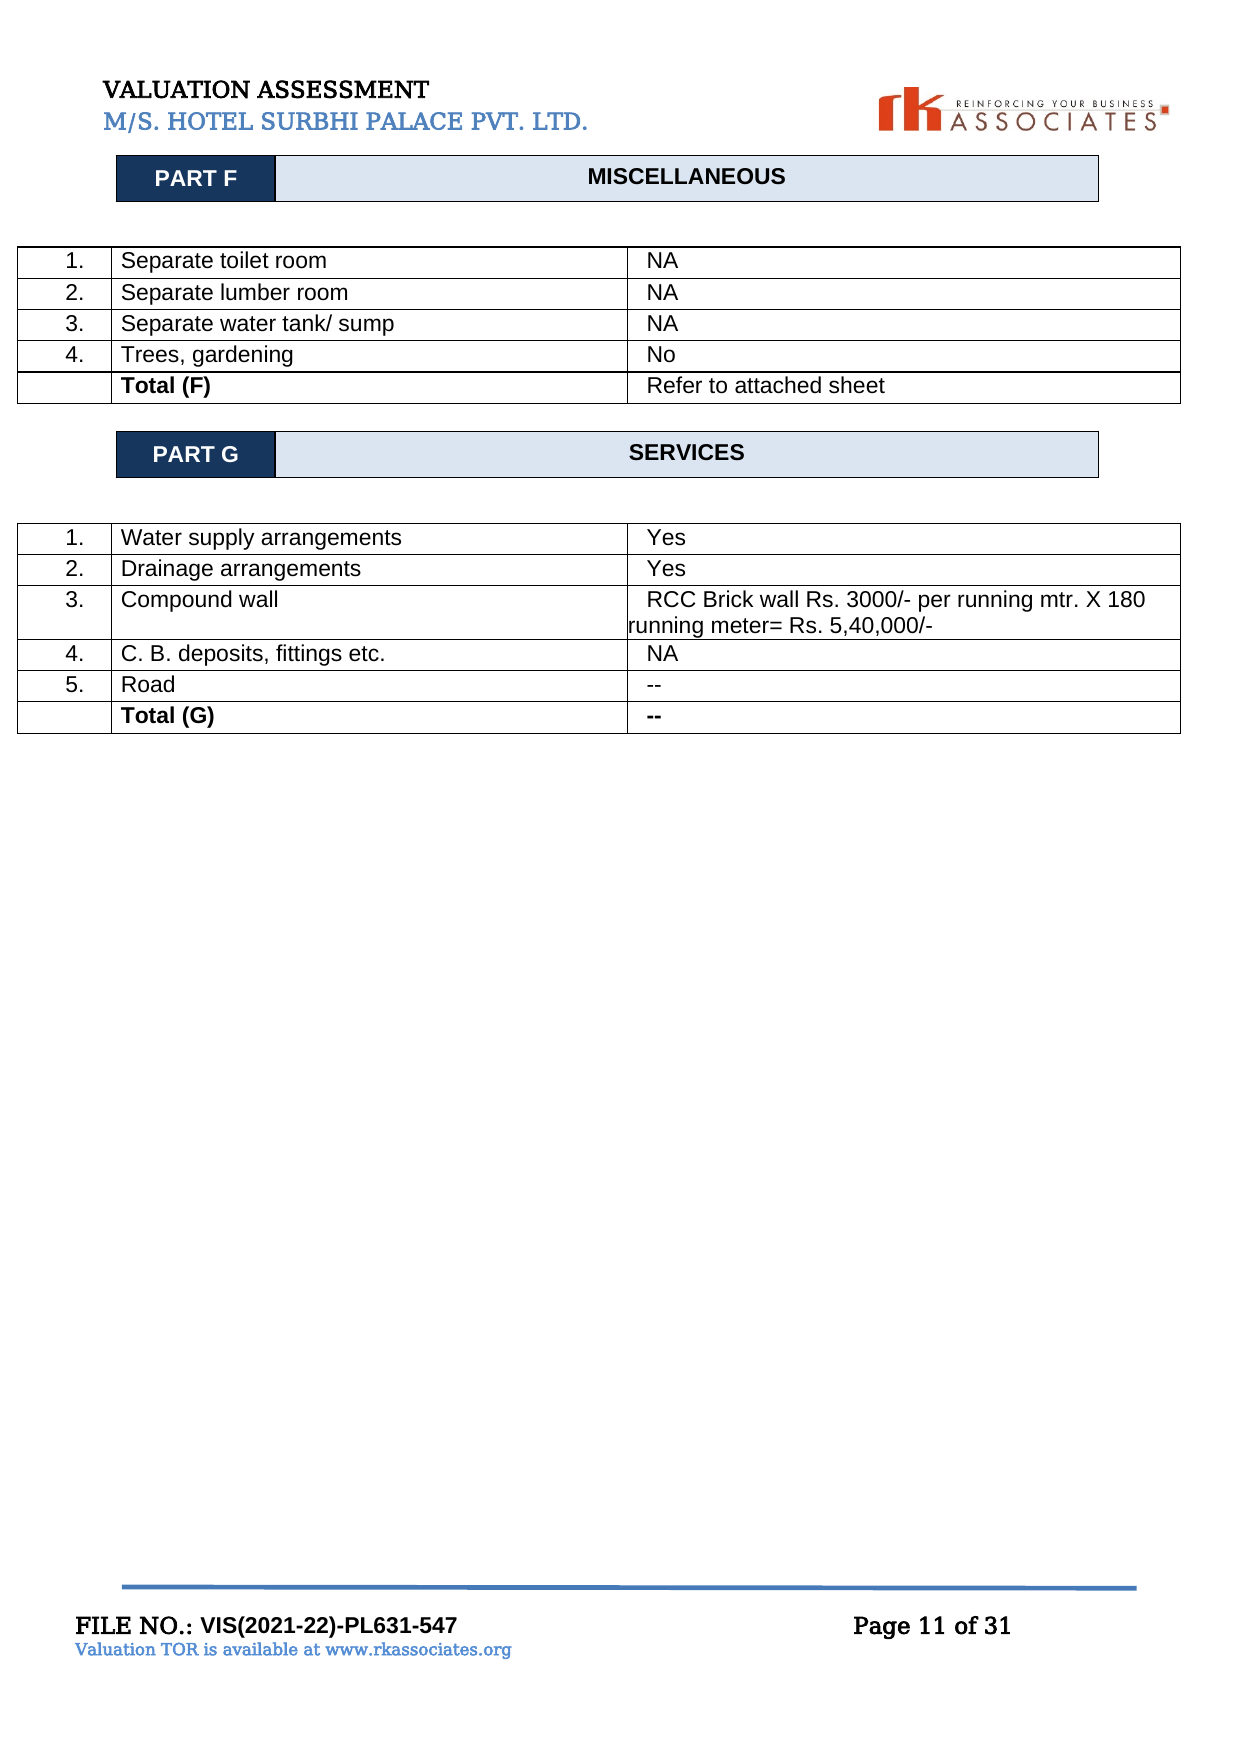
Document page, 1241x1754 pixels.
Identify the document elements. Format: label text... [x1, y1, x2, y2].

table_header Separate toilet room [112, 248, 627, 278]
table_cell No [628, 341, 1180, 371]
table_header Yes [628, 524, 1180, 554]
table_cell NA [628, 310, 1180, 340]
table_cell -- [628, 702, 1180, 732]
table_header NA [628, 248, 1180, 278]
table_cell Refer to attached sheet [628, 373, 1180, 403]
table_cell -- [628, 671, 1180, 701]
table_cell [18, 310, 111, 340]
table_cell [18, 640, 111, 670]
table_cell [18, 671, 111, 701]
table_cell [18, 555, 111, 585]
table_cell Total (G) [112, 702, 627, 732]
table_cell Drainage arrangements [112, 555, 627, 585]
table_cell Compound wall [112, 586, 627, 639]
table_header PART F [117, 156, 274, 201]
table_cell [18, 341, 111, 371]
picture [878, 87, 1170, 131]
table_cell RCC Brick wall Rs. 3000/- per running mtr. X 180 running meter= Rs. 5,40,000/- [628, 586, 1180, 639]
table_cell C. B. deposits, fittings etc. [112, 640, 627, 670]
table_header MISCELLANEOUS [276, 156, 1098, 201]
table_cell Separate water tank/ sump [112, 310, 627, 340]
table_cell [18, 279, 111, 309]
table_cell Yes [628, 555, 1180, 585]
table_cell NA [628, 640, 1180, 670]
table_cell Separate lumber room [112, 279, 627, 309]
table_cell [18, 373, 111, 403]
table_header PART G [117, 432, 274, 477]
table_cell [18, 586, 111, 639]
table_header [18, 524, 111, 554]
table_cell NA [628, 279, 1180, 309]
table_cell Total (F) [112, 373, 627, 403]
table_header Water supply arrangements [112, 524, 627, 554]
table_header [18, 248, 111, 278]
table_cell [18, 702, 111, 732]
table_cell Trees, gardening [112, 341, 627, 371]
table_header SERVICES [276, 432, 1098, 477]
table_cell Road [112, 671, 627, 701]
